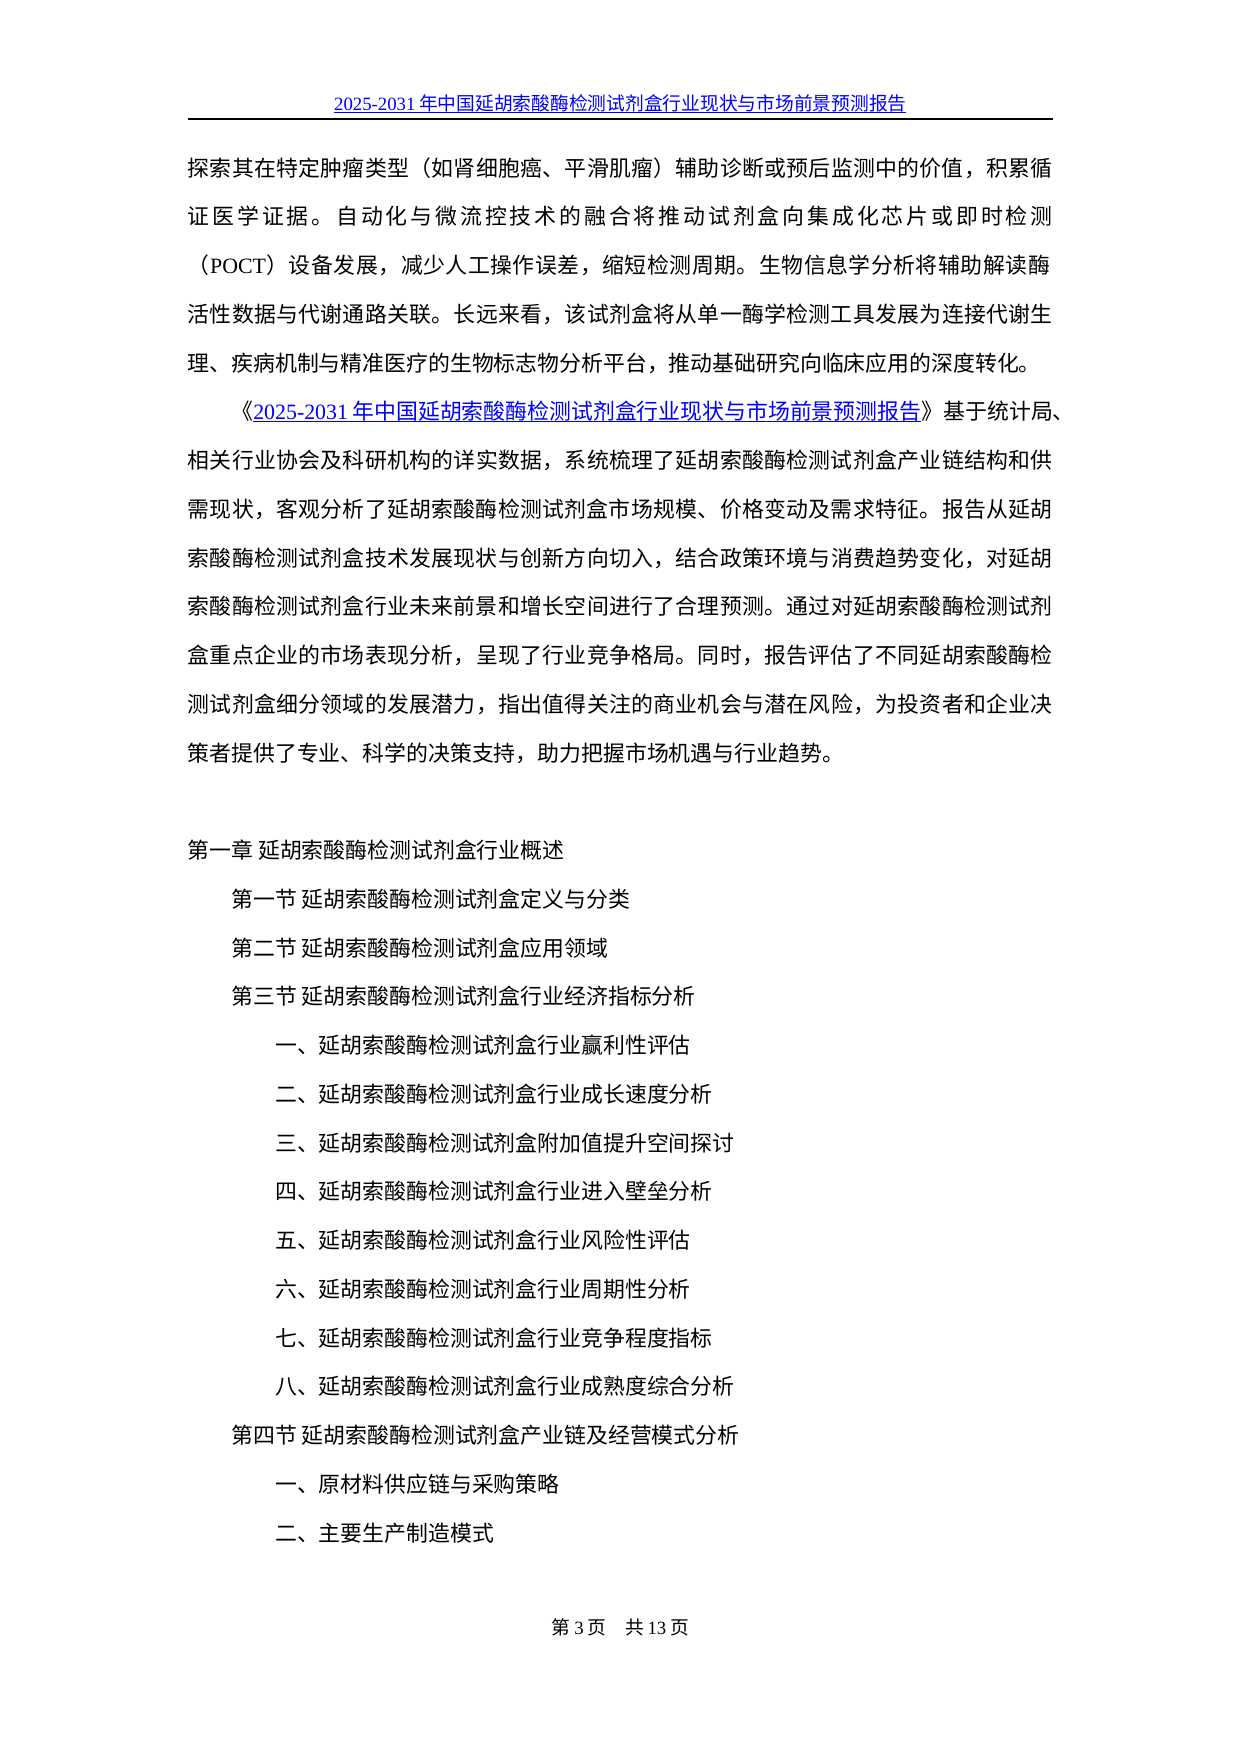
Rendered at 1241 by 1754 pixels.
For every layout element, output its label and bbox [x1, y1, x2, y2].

text [187, 150, 1053, 1548]
